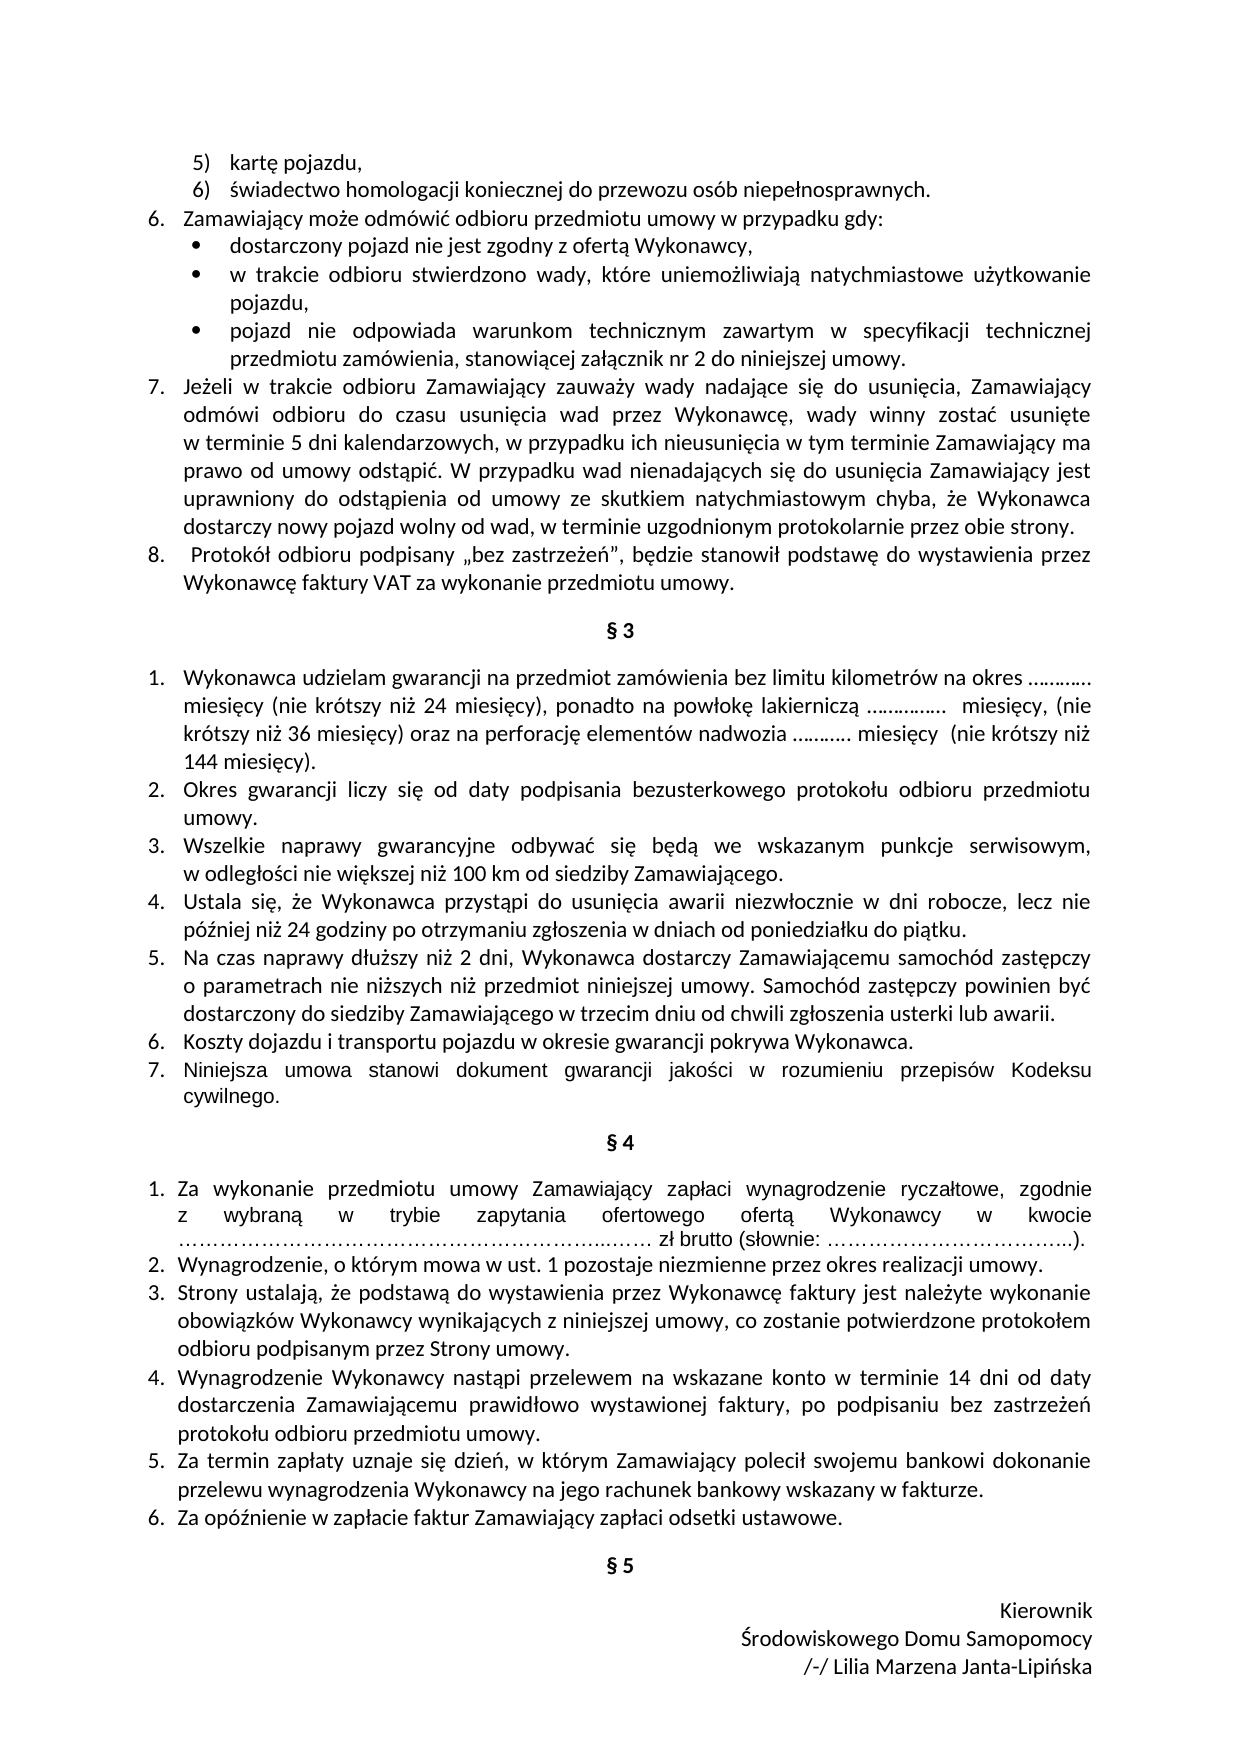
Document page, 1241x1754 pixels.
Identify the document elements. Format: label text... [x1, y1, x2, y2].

list pojazd nie odpowiada warunkom technicznym zawartym w specyfikacji technicznej przedmiotu zamówienia, stanowiącej załącznik nr 2 do niniejszej umowy. [192, 316, 1093, 372]
list Za termin zapłaty uznaje się dzień, w którym Zamawiający polecił swojemu bankowi dokonanie przelewu wynagrodzenia Wykonawcy na jego rachunek bankowy wskazany w fakturze. [148, 1447, 1093, 1503]
list Wynagrodzenie Wykonawcy nastąpi przelewem na wskazane konto w terminie 14 dni od daty dostarczenia Zamawiającemu prawidłowo wystawionej faktury, po podpisaniu bez zastrzeżeń protokołu odbioru przedmiotu umowy. [148, 1363, 1093, 1447]
list Okres gwarancji liczy się od daty podpisania bezusterkowego protokołu odbioru przedmiotu umowy. [148, 775, 1093, 831]
list Na czas naprawy dłuższy niż 2 dni, Wykonawca dostarczy Zamawiającemu samochód zastępczy o parametrach nie niższych niż przedmiot niniejszej umowy. Samochód zastępczy powinien być dostarczony do siedziby Zamawiającego w trzecim dniu od chwili zgłoszenia usterki lub awarii. [148, 943, 1093, 1027]
list Koszty dojazdu i transportu pojazdu w okresie gwarancji pokrywa Wykonawca. [148, 1027, 1093, 1055]
list Zamawiający może odmówić odbioru przedmiotu umowy w przypadku gdy: [148, 204, 1093, 232]
list świadectwo homologacji koniecznej do przewozu osób niepełnosprawnych. [192, 176, 1093, 204]
list Protokół odbioru podpisany „bez zastrzeżeń”, będzie stanowił podstawę do wystawienia przez Wykonawcę faktury VAT za wykonanie przedmiotu umowy. [148, 540, 1093, 596]
list kartę pojazdu, [192, 148, 1093, 176]
list Za wykonanie przedmiotu umowy Zamawiający zapłaci wynagrodzenie ryczałtowe, zgodnie z wybraną w trybie zapytania ofertowego ofertą Wykonawcy w kwocie ……………………………………………………...…… zł brutto (słownie: ……………………………...). [148, 1174, 1093, 1251]
list Za opóźnienie w zapłacie faktur Zamawiający zapłaci odsetki ustawowe. [148, 1503, 1093, 1531]
list Wszelkie naprawy gwarancyjne odbywać się będą we wskazanym punkcje serwisowym, w odległości nie większej niż 100 km od siedziby Zamawiającego. [148, 831, 1093, 887]
list w trakcie odbioru stwierdzono wady, które uniemożliwiają natychmiastowe użytkowanie pojazdu, [192, 260, 1093, 316]
list Ustala się, że Wykonawca przystąpi do usunięcia awarii niezwłocznie w dni robocze, lecz nie później niż 24 godziny po otrzymaniu zgłoszenia w dniach od poniedziałku do piątku. [148, 887, 1093, 943]
list dostarczony pojazd nie jest zgodny z ofertą Wykonawcy, [192, 232, 1093, 260]
list Jeżeli w trakcie odbioru Zamawiający zauważy wady nadające się do usunięcia, Zamawiający odmówi odbioru do czasu usunięcia wad przez Wykonawcę, wady winny zostać usunięte w terminie 5 dni kalendarzowych, w przypadku ich nieusunięcia w tym terminie Zamawiający ma prawo od umowy odstąpić. W przypadku wad nienadających się do usunięcia Zamawiający jest uprawniony do odstąpienia od umowy ze skutkiem natychmiastowym chyba, że Wykonawca dostarczy nowy pojazd wolny od wad, w terminie uzgodnionym protokolarnie przez obie strony. [148, 372, 1093, 540]
list Wykonawca udzielam gwarancji na przedmiot zamówienia bez limitu kilometrów na okres ………… miesięcy (nie krótszy niż 24 miesięcy), ponadto na powłokę lakierniczą …………… miesięcy, (nie krótszy niż 36 miesięcy) oraz na perforację elementów nadwozia ……….. miesięcy (nie krótszy niż 144 miesięcy). [148, 663, 1093, 775]
text § 5 [148, 1551, 1093, 1579]
list Wynagrodzenie, o którym mowa w ust. 1 pozostaje niezmienne przez okres realizacji umowy. [148, 1251, 1093, 1278]
text § 4 [148, 1128, 1093, 1156]
list Niniejsza umowa stanowi dokument gwarancji jakości w rozumieniu przepisów Kodeksu cywilnego. [148, 1055, 1093, 1107]
text § 3 [148, 616, 1093, 644]
list Strony ustalają, że podstawą do wystawienia przez Wykonawcę faktury jest należyte wykonanie obowiązków Wykonawcy wynikających z niniejszej umowy, co zostanie potwierdzone protokołem odbioru podpisanym przez Strony umowy. [148, 1278, 1093, 1363]
